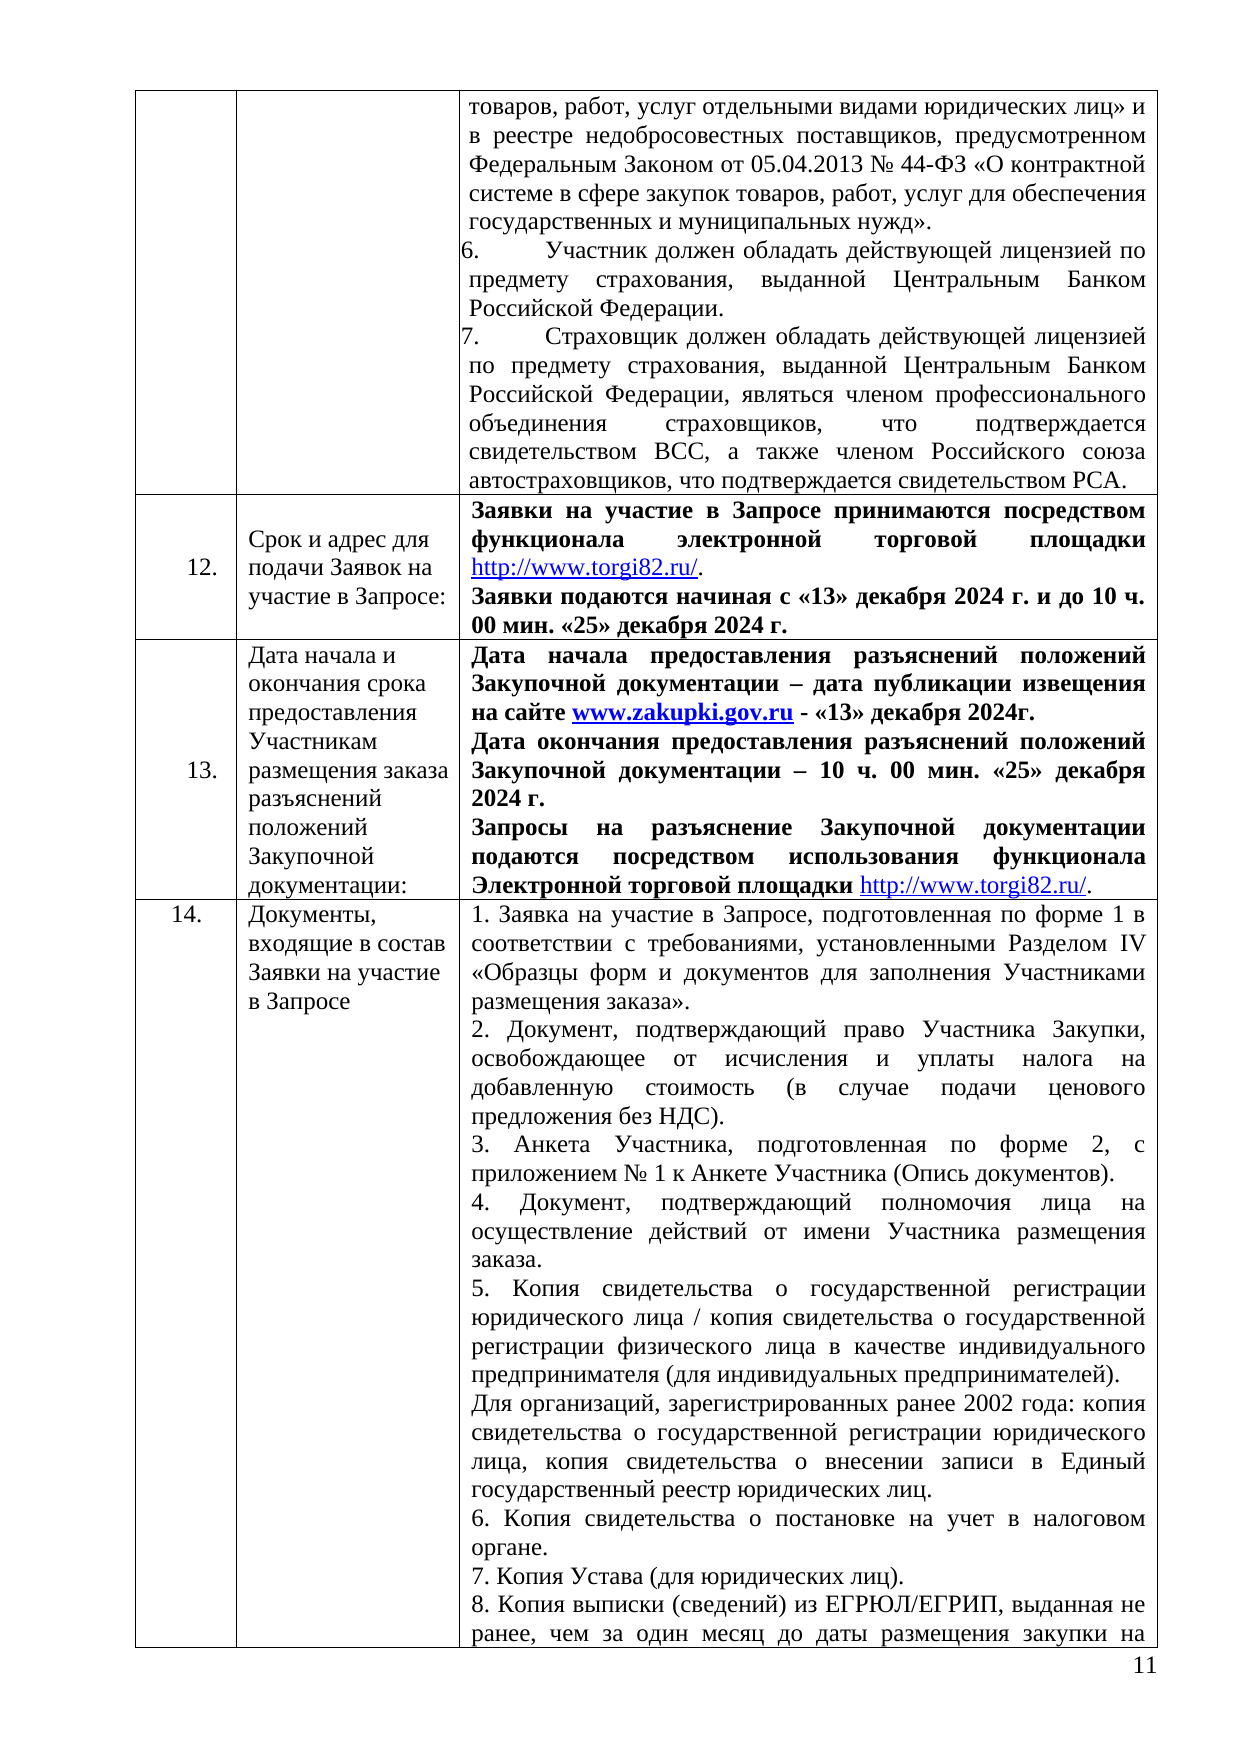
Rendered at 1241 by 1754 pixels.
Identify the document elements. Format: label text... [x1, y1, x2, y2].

table_cell Заявки на участие в Запросе принимаются посредством функционала электронной торговой площадки http://www.torgi82.ru/. Заявки подаются начиная с «13» декабря 2024 г. и до 10 ч. 00 мин. «25» декабря 2024 г. [460, 495, 1157, 639]
table_cell Дата начала и окончания срока предоставления Участникам размещения заказа разъяснений положений Закупочной документации: [237, 640, 459, 898]
table_cell Срок и адрес для подачи Заявок на участие в Запросе: [237, 495, 459, 639]
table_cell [460, 900, 1157, 1647]
table_cell 14. [136, 900, 236, 1647]
table_cell [136, 495, 236, 639]
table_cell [460, 91, 1157, 494]
table_cell [136, 91, 236, 494]
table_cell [237, 91, 459, 494]
table_cell [136, 640, 236, 898]
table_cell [237, 900, 459, 1647]
table_cell Дата начала предоставления разъяснений положений Закупочной документации – дата публикации извещения на сайте www.zakupki.gov.ru - «13» декабря 2024г. Дата окончания предоставления разъяснений положений Закупочной документации – 10 ч. 00 мин. «25» декабря 2024 г. Запросы на разъяснение Закупочной документации подаются посредством использования функционала Электронной торговой площадки . [460, 640, 1157, 898]
